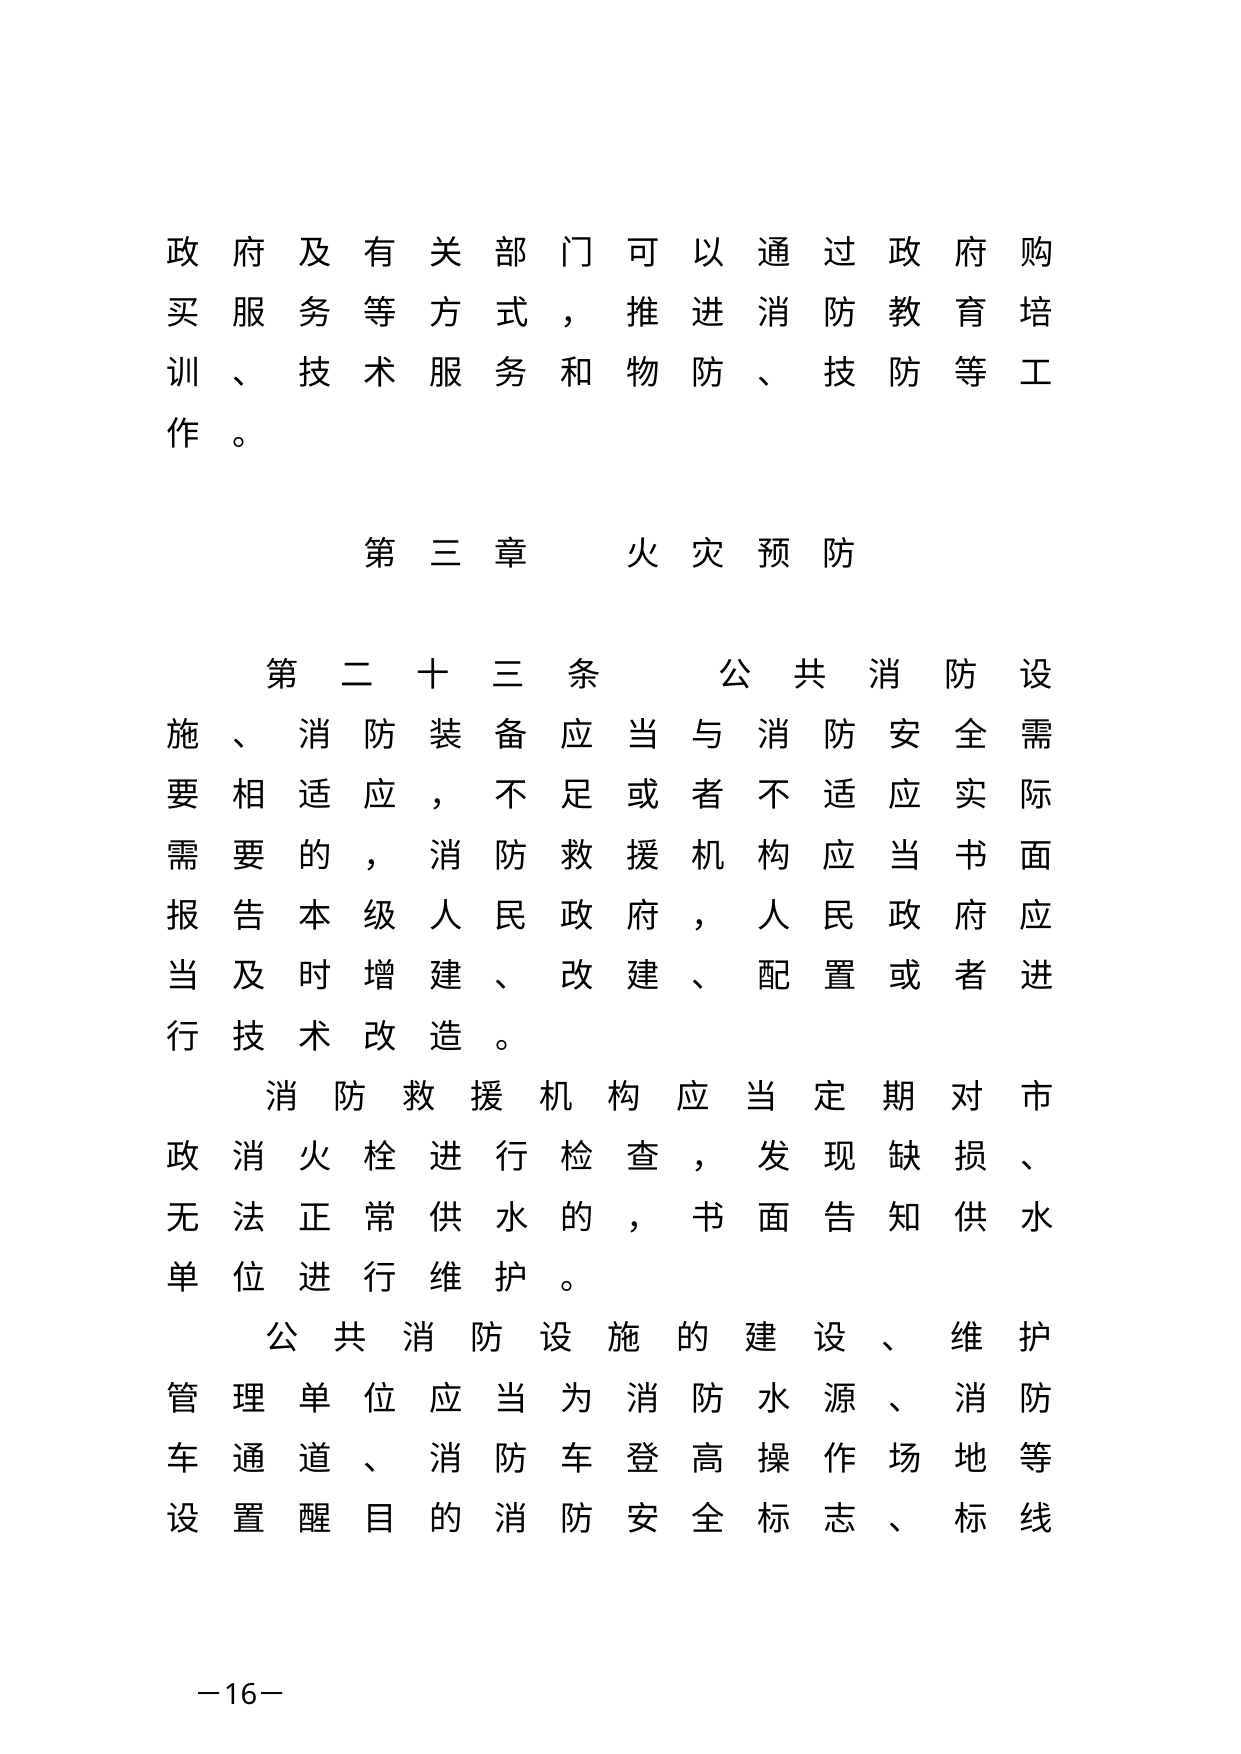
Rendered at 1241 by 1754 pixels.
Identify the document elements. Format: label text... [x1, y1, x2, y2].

text 消防救援机构应当定期对市政消火栓进行检查，发现缺损、无法正常供水的，书面告知供水单位进行维护。 [167, 1064, 1085, 1305]
text 第三章 火灾预防 [167, 521, 1085, 581]
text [167, 1305, 1085, 1546]
text 第二十三条 公共消防设施、消防装备应当与消防安全需要相适应，不足或者不适应实际需要的，消防救援机构应当书面报告本级人民政府，人民政府应当及时增建、改建、配置或者进行技术改造。 [167, 642, 1085, 1064]
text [167, 219, 1085, 461]
